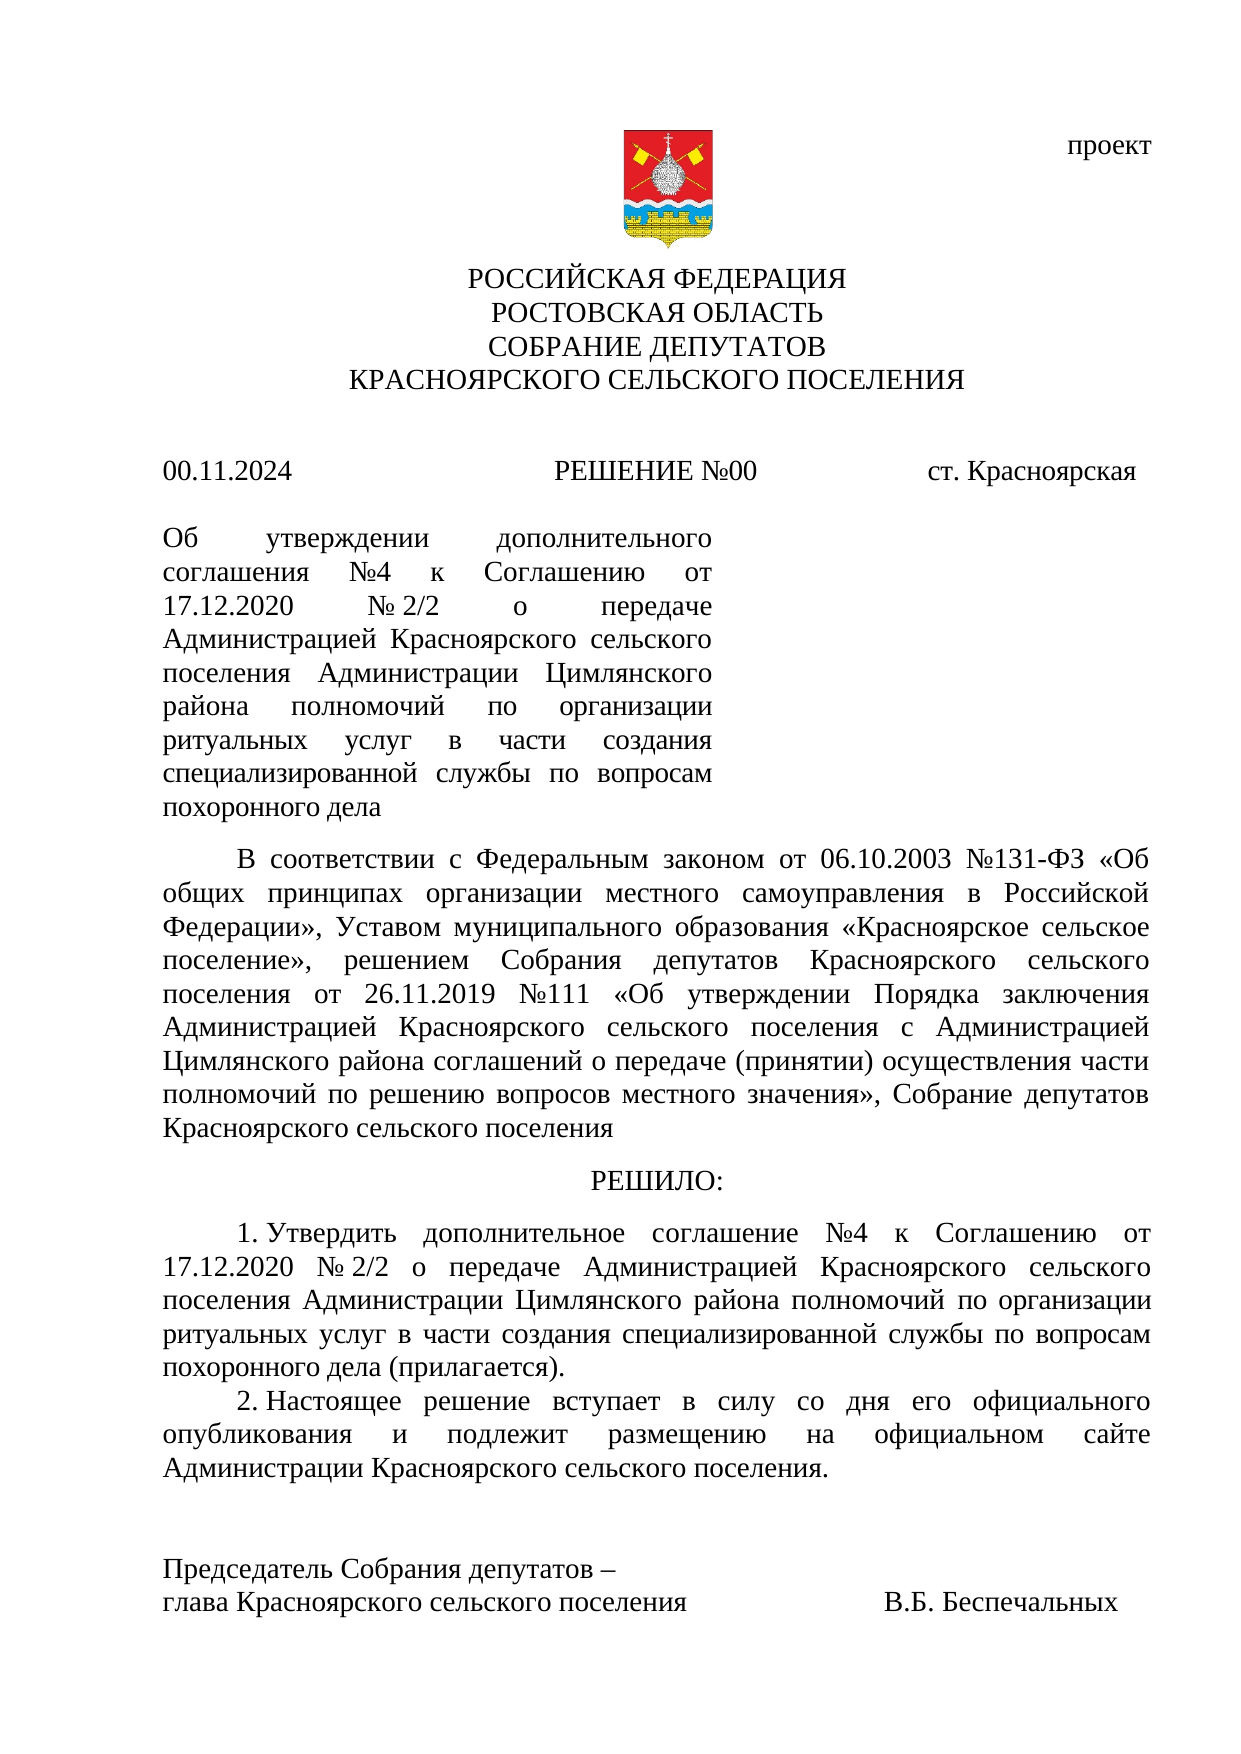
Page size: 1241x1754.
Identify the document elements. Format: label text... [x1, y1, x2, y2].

picture [623, 130, 713, 249]
text 00.11.2024 РЕШЕНИЕ №00 ст. Красноярская [162, 453, 1152, 487]
text проект [162, 127, 1152, 161]
text 2. Настоящее решение вступает в силу со дня его официального опубликования и подлежит размещению на официальном сайте Администрации Красноярского сельского поселения. [162, 1383, 1152, 1484]
text 1. Утвердить дополнительное соглашение №4 к Соглашению от 17.12.2020 № 2/2 о передаче Администрацией Красноярского сельского поселения Администрации Цимлянского района полномочий по организации ритуальных услуг в части создания специализированной службы по вопросам похоронного дела (прилагается). [162, 1215, 1152, 1383]
text Председатель Собрания депутатов – [162, 1551, 1152, 1584]
table_header Об утверждении дополнительного соглашения №4 к Соглашению от 17.12.2020 № 2/2 о передаче Администрацией Красноярского сельского поселения Администрации Цимлянского района полномочий по организации ритуальных услуг в части создания специализированной службы по вопросам похоронного дела [151, 521, 724, 822]
text В соответствии с Федеральным законом от 06.10.2003 №131-ФЗ «Об общих принципах организации местного самоуправления в Российской Федерации», Уставом муниципального образования «Красноярское сельское поселение», решением Собрания депутатов Красноярского сельского поселения от 26.11.2019 №111 «Об утверждении Порядка заключения Администрацией Красноярского сельского поселения с Администрацией Цимлянского района соглашений о передаче (принятии) осуществления части полномочий по решению вопросов местного значения», Собрание депутатов Красноярского сельского поселения [162, 842, 1150, 1143]
text РОСТОВСКАЯ ОБЛАСТЬ [162, 295, 1152, 329]
text КРАСНОЯРСКОГО СЕЛЬСКОГО ПОСЕЛЕНИЯ [162, 362, 1152, 396]
text РЕШИЛО: [162, 1163, 1152, 1196]
text РОССИЙСКАЯ ФЕДЕРАЦИЯ [162, 262, 1152, 295]
text СОБРАНИЕ ДЕПУТАТОВ [162, 329, 1152, 362]
text глава Красноярского сельского поселения В.Б. Беспечальных [162, 1584, 1152, 1618]
